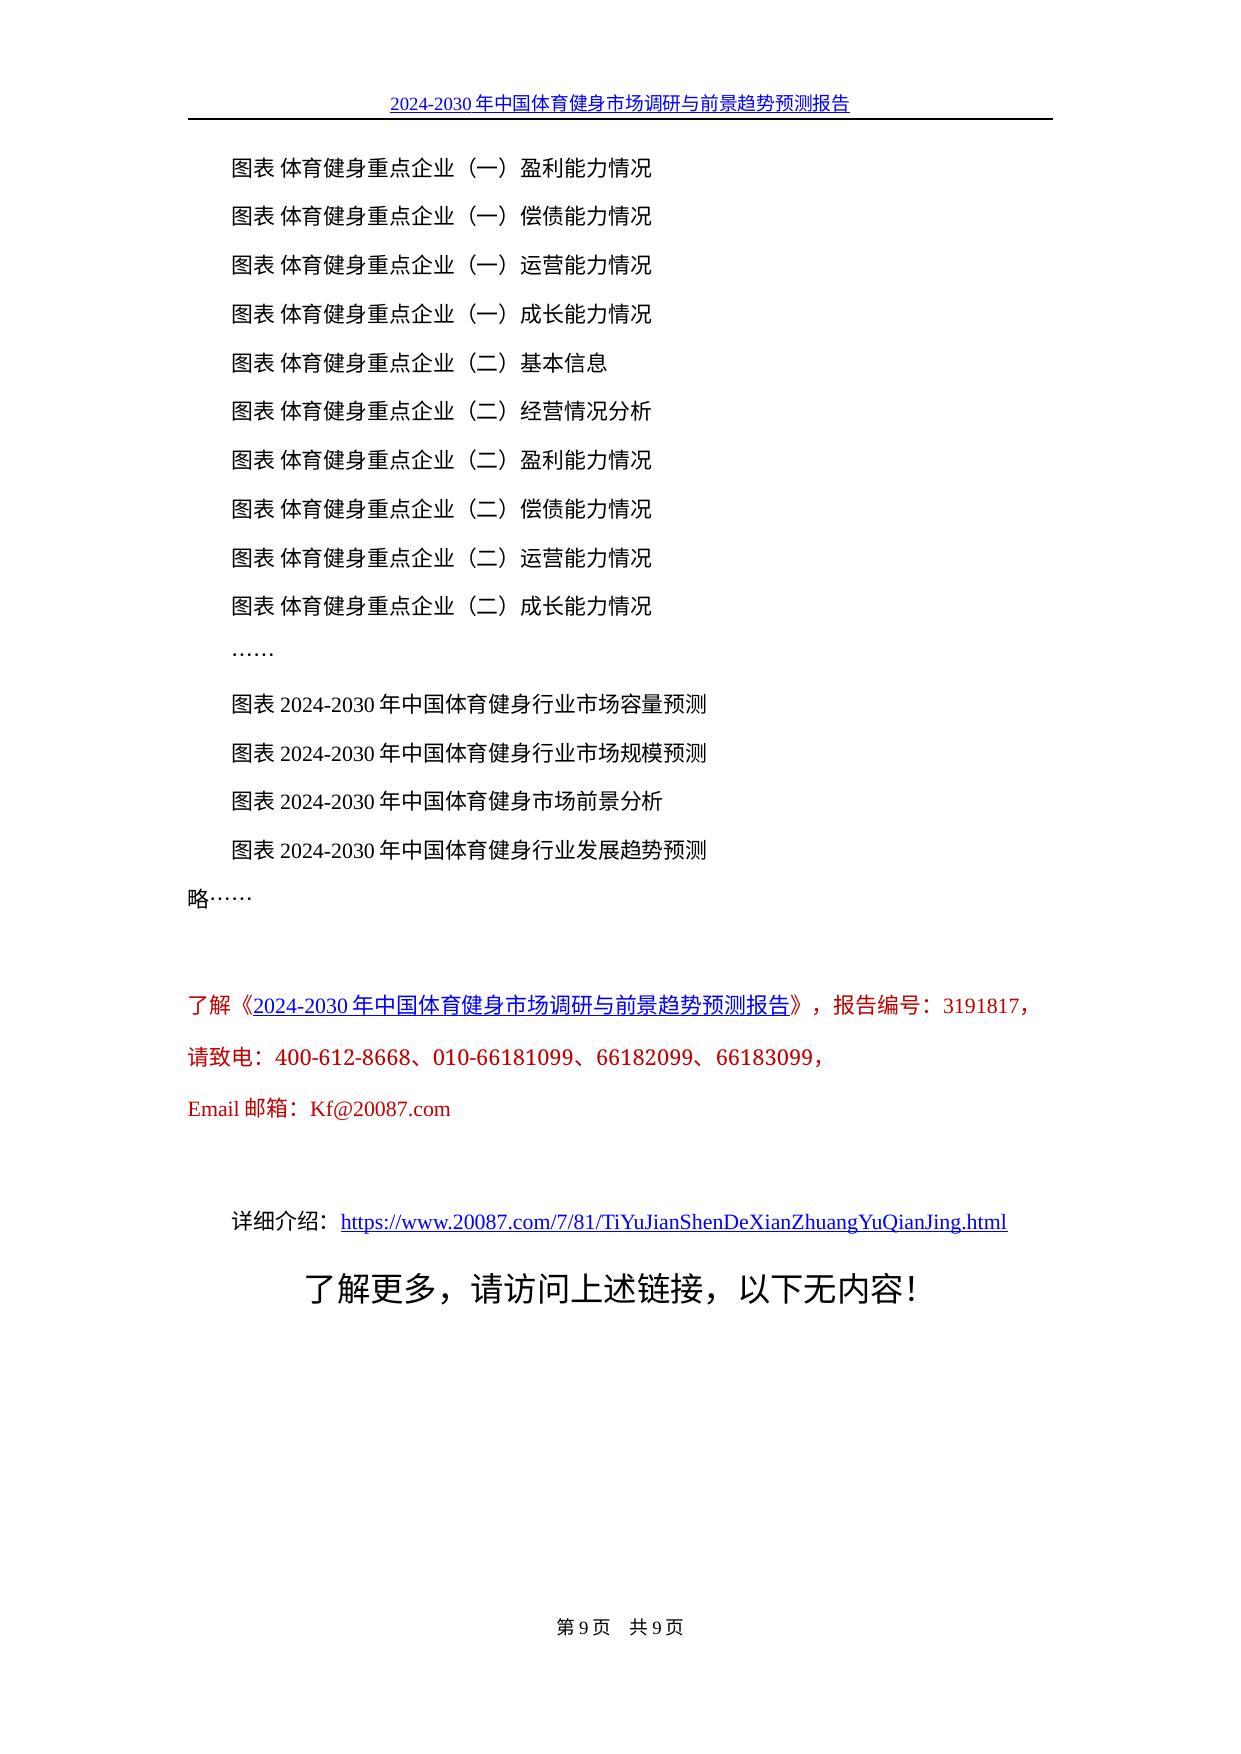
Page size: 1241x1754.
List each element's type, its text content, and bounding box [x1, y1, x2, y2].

text 详细介绍：https://www.20087.com/7/81/TiYuJianShenDeXianZhuangYuQianJing.html [187, 1204, 1053, 1236]
title 了解更多，请访问上述链接，以下无内容！ [187, 1254, 1053, 1319]
text 请致电：400-612-8668、010-66181099、66182099、66183099， [187, 1039, 1053, 1072]
text 了解《2024-2030年中国体育健身市场调研与前景趋势预测报告》，报告编号：3191817， [187, 988, 1053, 1020]
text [187, 150, 1053, 914]
text Email邮箱：Kf@20087.com [187, 1091, 1053, 1123]
